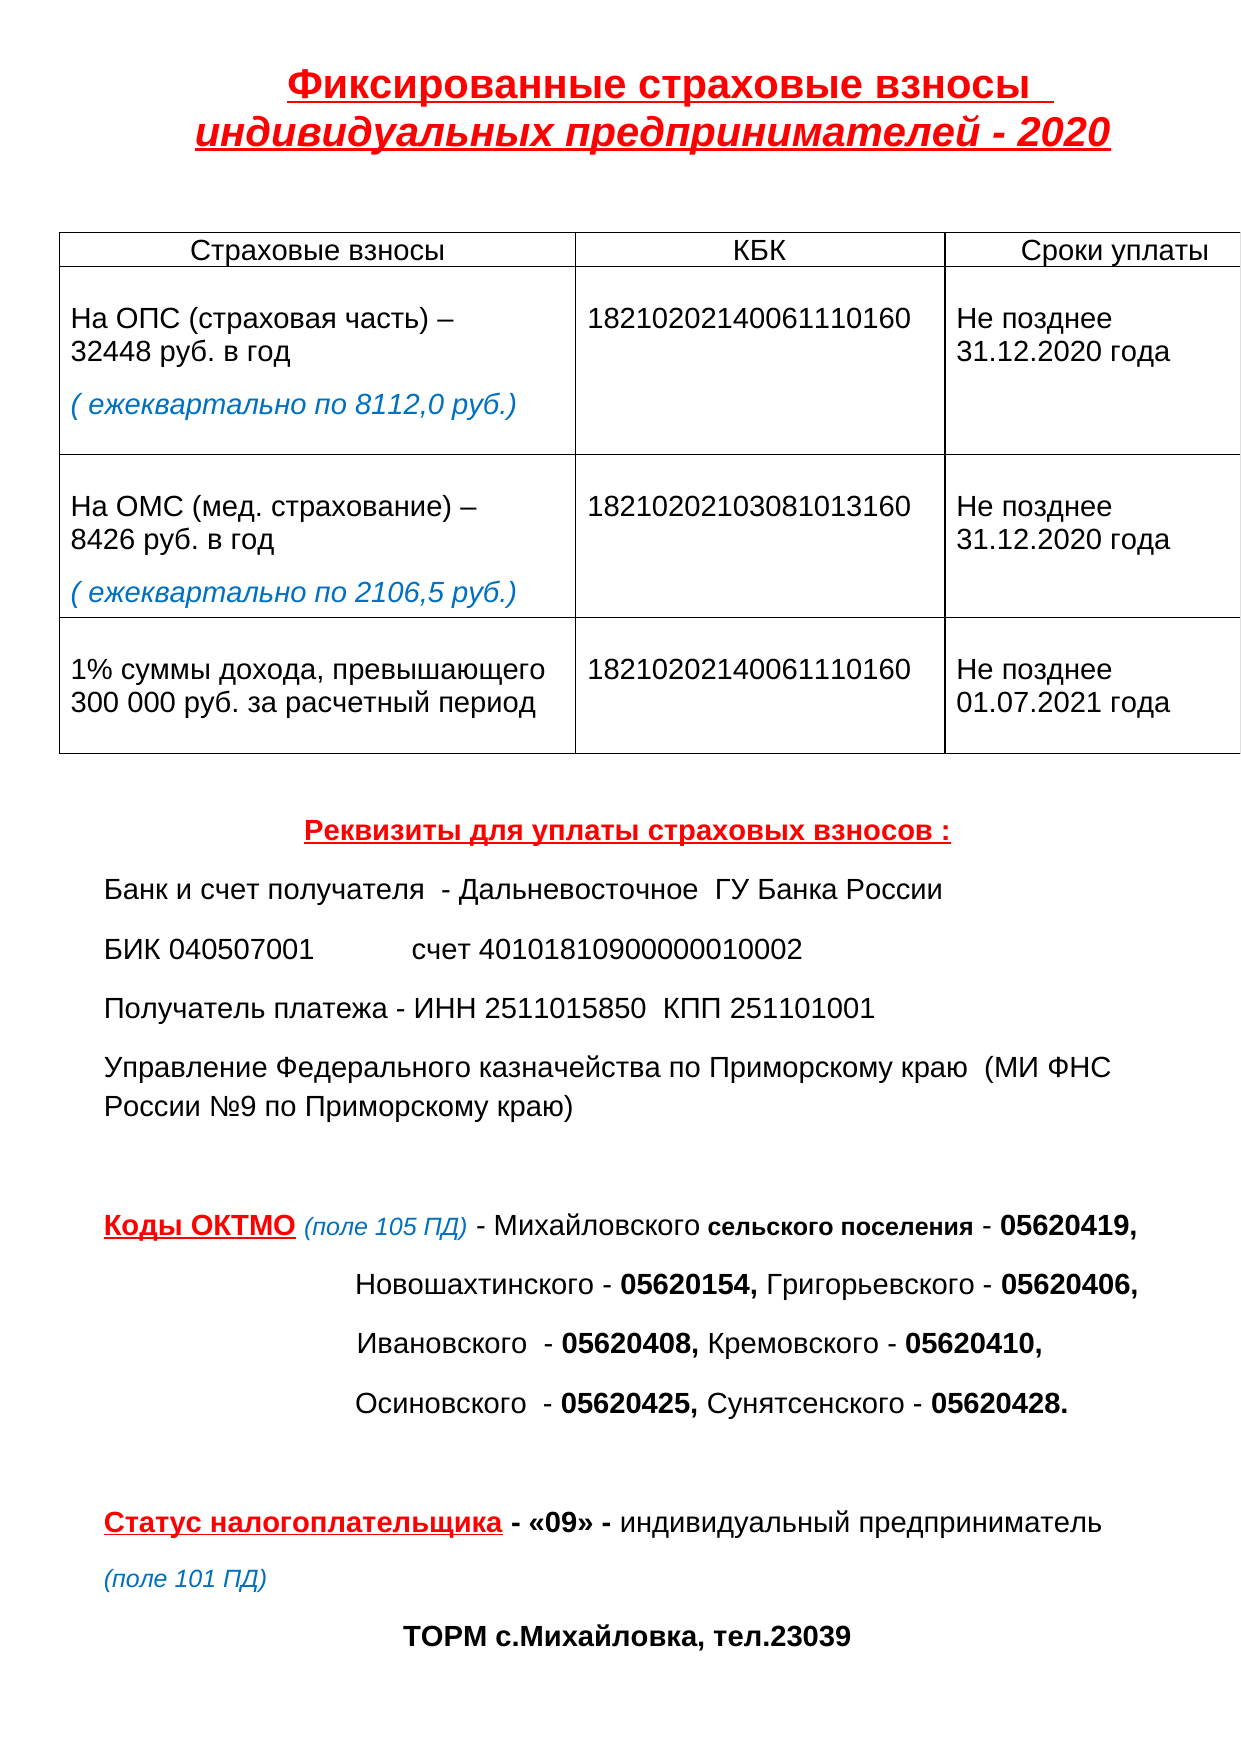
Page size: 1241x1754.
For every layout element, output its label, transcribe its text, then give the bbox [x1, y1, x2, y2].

table_cell На ОМС (мед. страхование) – 8426 руб. в год ( ежеквартально по 2106,5 руб.) [60, 455, 575, 617]
table_cell Не позднее 01.07.2021 года [946, 618, 1240, 752]
text (поле 101 ПД) [103, 1564, 1152, 1593]
table_cell Не позднее 31.12.2020 года [946, 455, 1240, 617]
table_cell 18210202140061110160 [576, 267, 944, 454]
text Управление Федерального казначейства по Приморскому краю (МИ ФНС России №9 по Приморскому краю) [103, 1050, 1152, 1122]
text Получатель платежа - ИНН 2511015850 КПП 251101001 [103, 991, 1152, 1024]
table_cell На ОПС (страховая часть) – 32448 руб. в год ( ежеквартально по 8112,0 руб.) [60, 267, 575, 454]
text Фиксированные страховые взносы [103, 59, 1152, 107]
text БИК 040507001 счет 40101810900000010002 [103, 932, 1152, 965]
table_cell 18210202140061110160 [576, 618, 944, 752]
text Коды ОКТМО (поле 105 ПД) - Михайловского сельского поселения - 05620419, [103, 1208, 1152, 1241]
table_cell Не позднее 31.12.2020 года [946, 267, 1240, 454]
table_cell 1% суммы дохода, превышающего 300 000 руб. за расчетный период [60, 618, 575, 752]
text Осиновского - 05620425, Сунятсенского - 05620428. [103, 1386, 1152, 1419]
text Статус налогоплательщика - «09» - индивидуальный предприниматель [103, 1504, 1152, 1538]
table_header КБК [576, 233, 944, 266]
table_header Страховые взносы [60, 233, 575, 266]
text Ивановского - 05620408, Кремовского - 05620410, [103, 1326, 1152, 1360]
table_cell 18210202103081013160 [576, 455, 944, 617]
text Реквизиты для уплаты страховых взносов : [103, 813, 1152, 846]
text индивидуальных предпринимателей - 2020 [103, 107, 1152, 155]
table_header Сроки уплаты [946, 233, 1240, 266]
text Банк и счет получателя - Дальневосточное ГУ Банка России [103, 872, 1152, 906]
text ТОРМ с.Михайловка, тел.23039 [103, 1618, 1152, 1652]
text Новошахтинского - 05620154, Григорьевского - 05620406, [103, 1267, 1152, 1301]
